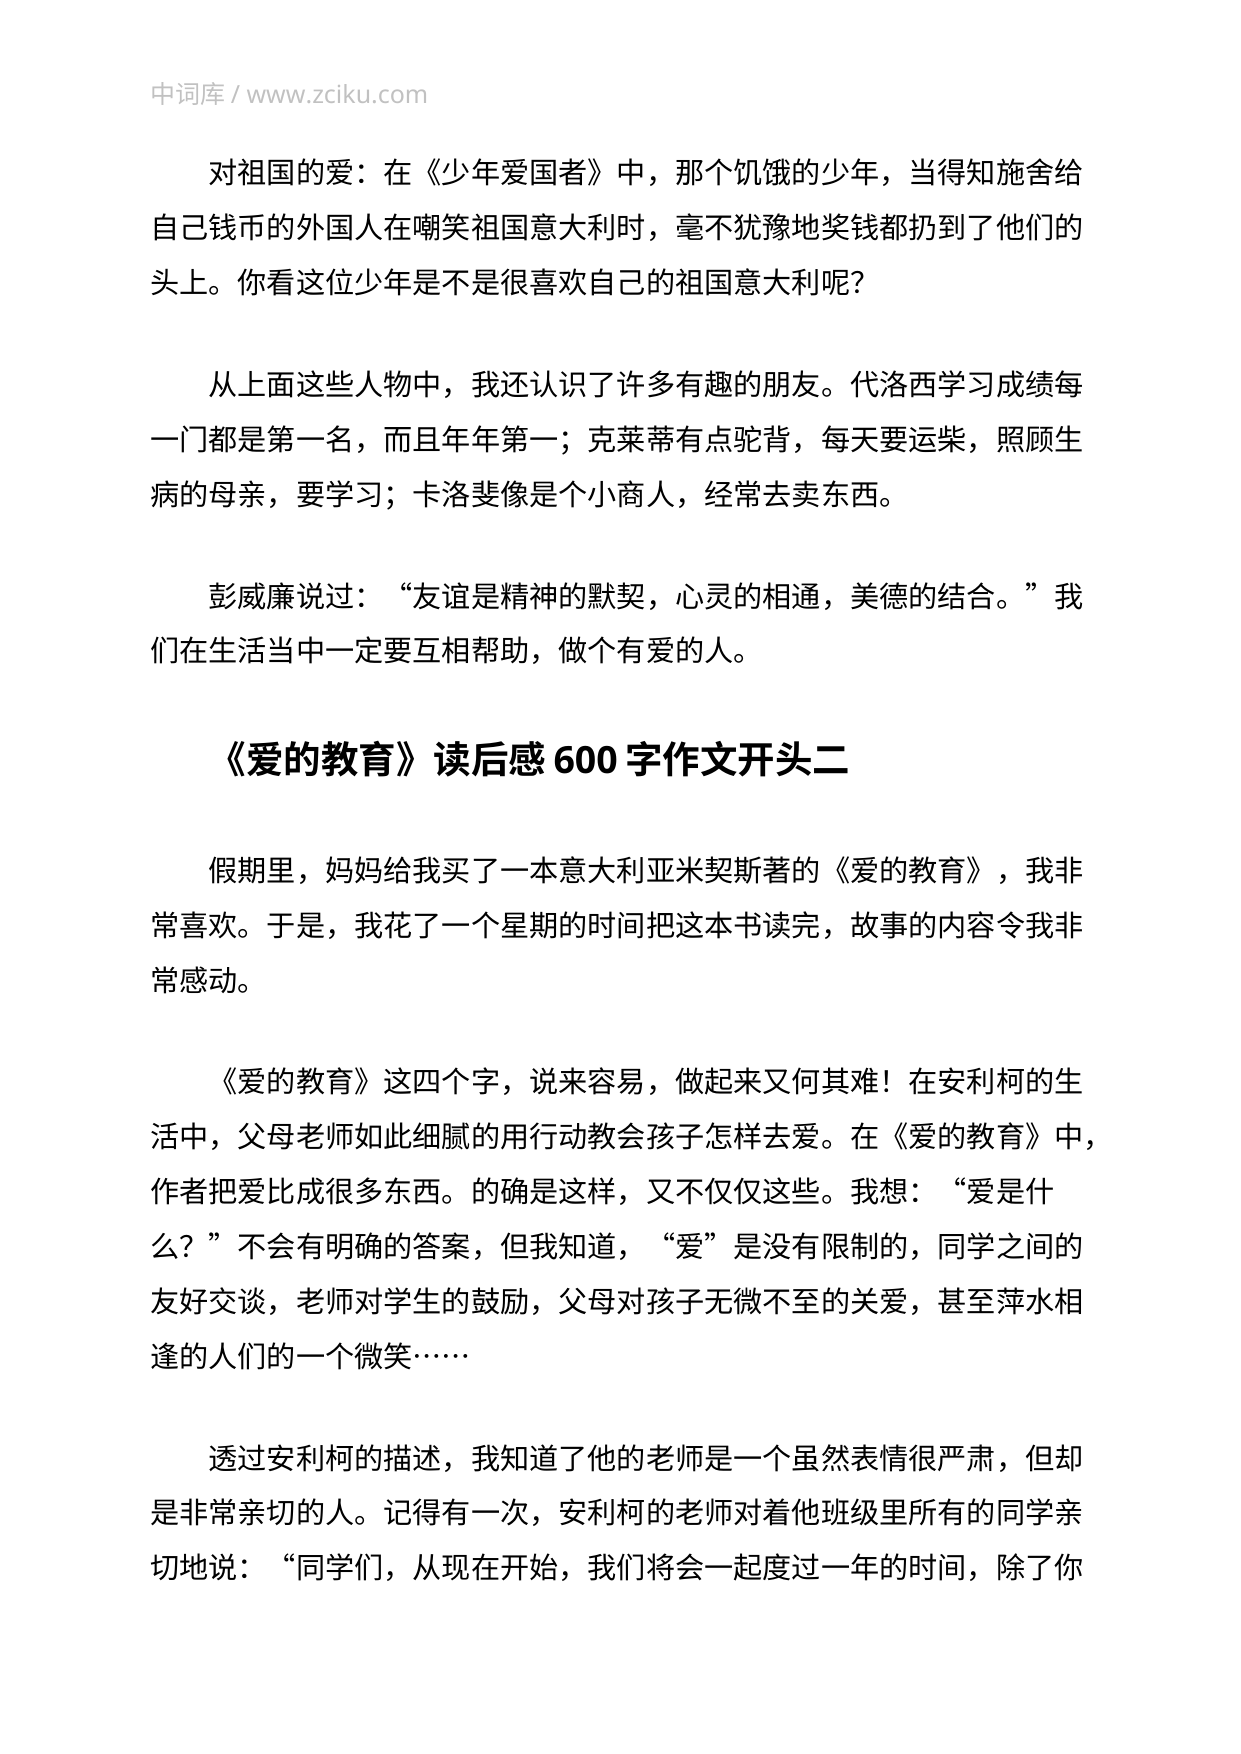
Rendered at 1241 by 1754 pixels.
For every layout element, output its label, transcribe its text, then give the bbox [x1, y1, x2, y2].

text 《爱的教育》这四个字，说来容易，做起来又何其难！在安利柯的生活中，父母老师如此细腻的用行动教会孩子怎样去爱。在《爱的教育》中，作者把爱比成很多东西。的确是这样，又不仅仅这些。我想：“爱是什么？”不会有明确的答案，但我知道，“爱”是没有限制的，同学之间的友好交谈，老师对学生的鼓励，父母对孩子无微不至的关爱，甚至萍水相逢的人们的一个微笑…… [150, 1059, 1090, 1376]
text 《爱的教育》读后感600字作文开头二 [150, 730, 1090, 784]
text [150, 1435, 1090, 1587]
text 假期里，妈妈给我买了一本意大利亚米契斯著的《爱的教育》，我非常喜欢。于是，我花了一个星期的时间把这本书读完，故事的内容令我非常感动。 [150, 847, 1090, 999]
text 彭威廉说过：“友谊是精神的默契，心灵的相通，美德的结合。”我们在生活当中一定要互相帮助，做个有爱的人。 [150, 573, 1090, 670]
text 从上面这些人物中，我还认识了许多有趣的朋友。代洛西学习成绩每一门都是第一名，而且年年第一；克莱蒂有点驼背，每天要运柴，照顾生病的母亲，要学习；卡洛斐像是个小商人，经常去卖东西。 [150, 362, 1090, 514]
text 对祖国的爱：在《少年爱国者》中，那个饥饿的少年，当得知施舍给自己钱币的外国人在嘲笑祖国意大利时，毫不犹豫地奖钱都扔到了他们的头上。你看这位少年是不是很喜欢自己的祖国意大利呢？ [150, 150, 1090, 302]
